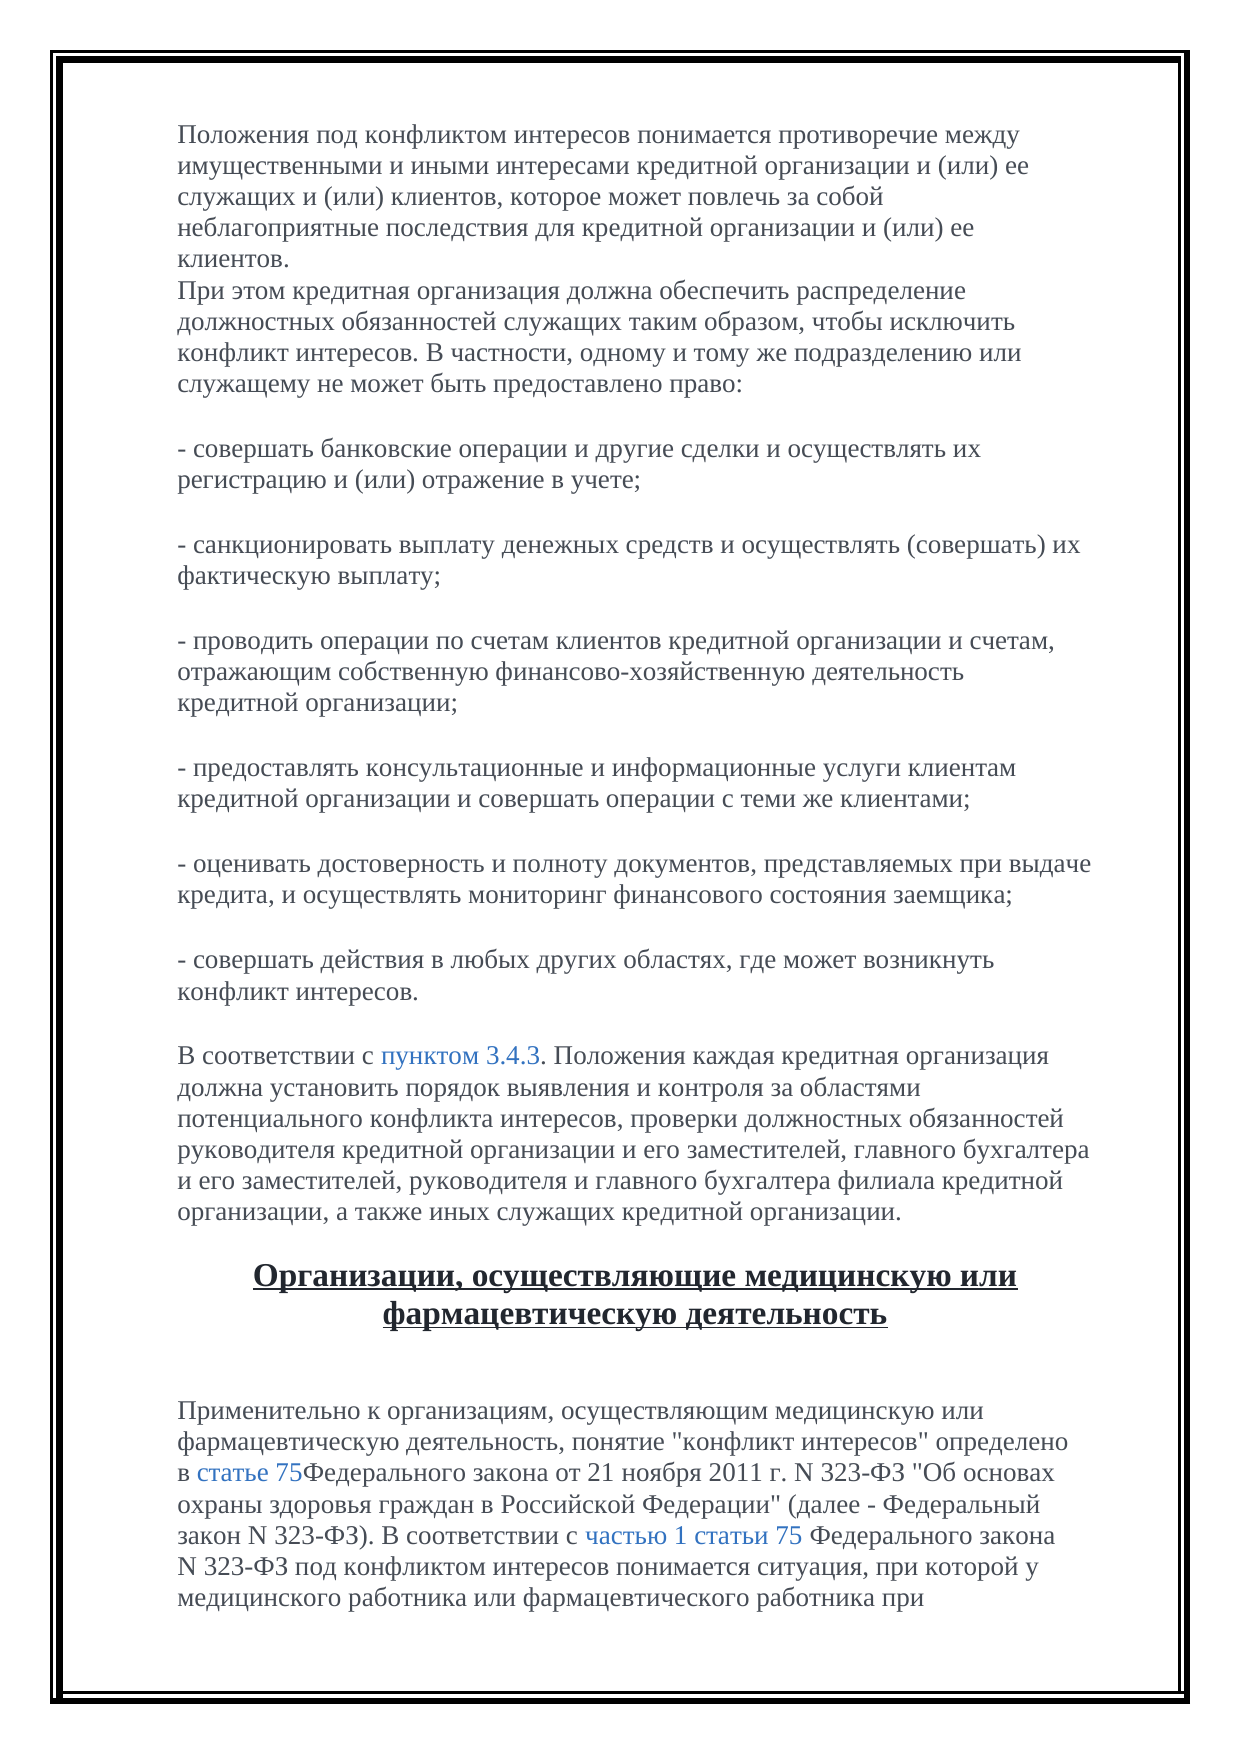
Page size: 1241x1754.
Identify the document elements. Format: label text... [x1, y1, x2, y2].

text - проводить операции по счетам клиентов кредитной организации и счетам, отражающим собственную финансово-хозяйственную деятельность кредитной организации; [177, 624, 1093, 718]
text - предоставлять консультационные и информационные услуги клиентам кредитной организации и совершать операции с теми же клиентами; [177, 751, 1093, 814]
text В соответствии с пунктом 3.4.3. Положения каждая кредитная организация должна установить порядок выявления и контроля за областями потенциального конфликта интересов, проверки должностных обязанностей руководителя кредитной организации и его заместителей, главного бухгалтера и его заместителей, руководителя и главного бухгалтера филиала кредитной организации, а также иных служащих кредитной организации. [177, 1039, 1093, 1226]
text При этом кредитная организация должна обеспечить распределение должностных обязанностей служащих таким образом, чтобы исключить конфликт интересов. В частности, одному и тому же подразделению или служащему не может быть предоставлено право: [177, 274, 1093, 398]
text - оценивать достоверность и полноту документов, представляемых при выдаче кредита, и осуществлять мониторинг финансового состояния заемщика; [177, 847, 1093, 910]
text Организации, осуществляющие медицинскую или фармацевтическую деятельность [177, 1255, 1093, 1332]
text - совершать действия в любых других областях, где может возникнуть конфликт интересов. [177, 943, 1093, 1006]
text - совершать банковские операции и другие сделки и осуществлять их регистрацию и (или) отражение в учете; [177, 432, 1093, 494]
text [177, 1394, 1093, 1612]
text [177, 118, 1093, 274]
text - санкционировать выплату денежных средств и осуществлять (совершать) их фактическую выплату; [177, 528, 1093, 590]
